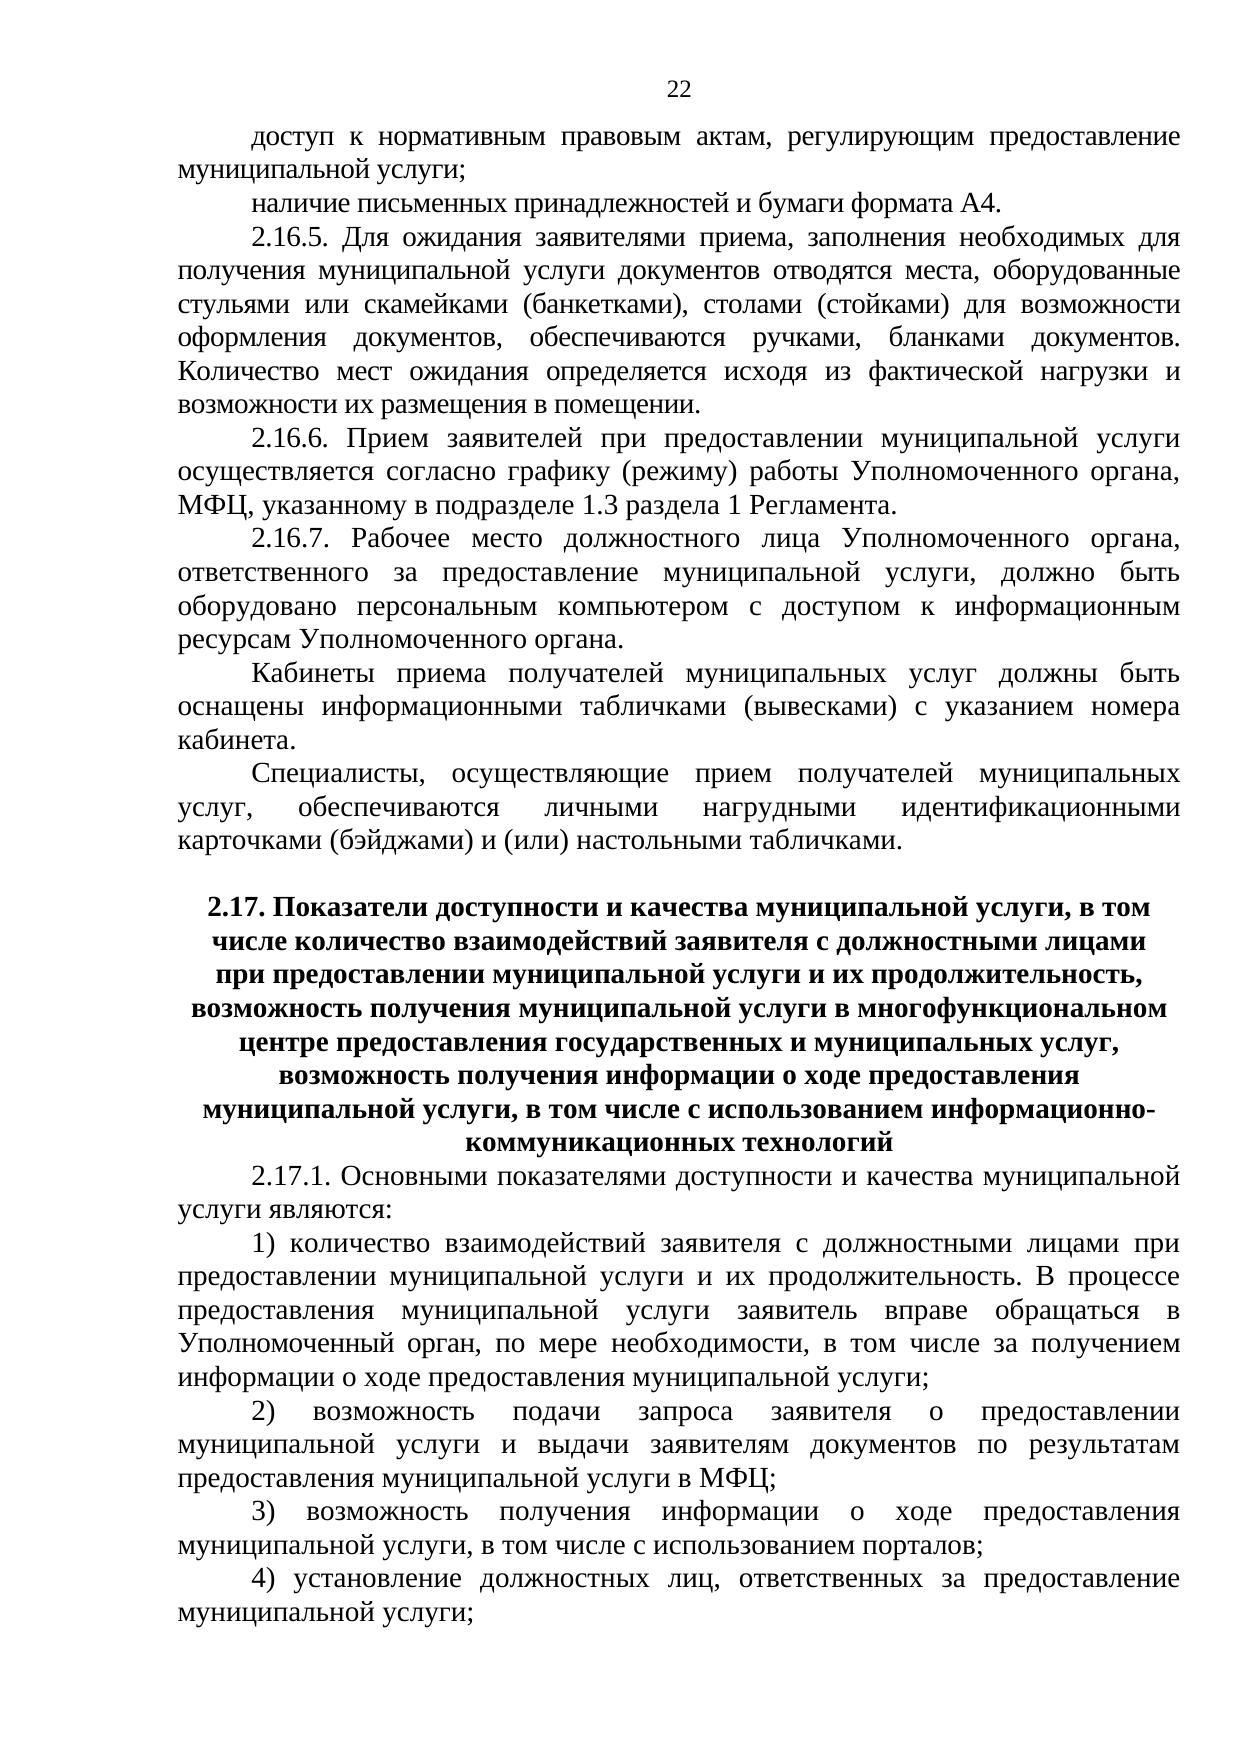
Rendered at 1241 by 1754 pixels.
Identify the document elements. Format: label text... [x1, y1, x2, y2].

text 2.16.5. Для ожидания заявителями приема, заполнения необходимых для получения муниципальной услуги документов отводятся места, оборудованные стульями или скамейками (банкетками), столами (стойками) для возможности оформления документов, обеспечиваются ручками, бланками документов. Количество мест ожидания определяется исходя из фактической нагрузки и возможности их размещения в помещении. [177, 219, 1181, 420]
text Кабинеты приема получателей муниципальных услуг должны быть оснащены информационными табличками (вывесками) с указанием номера кабинета. [177, 655, 1181, 755]
text при предоставлении муниципальной услуги и их продолжительность, возможность получения муниципальной услуги в многофункциональном центре предоставления государственных и муниципальных услуг, возможность получения информации о ходе предоставления муниципальной услуги, в том числе с использованием информационно-коммуникационных технологий [177, 957, 1181, 1158]
text доступ к нормативным правовым актам, регулирующим предоставление муниципальной услуги; [177, 118, 1181, 185]
text 2.16.7. Рабочее место должностного лица Уполномоченного органа, ответственного за предоставление муниципальной услуги, должно быть оборудовано персональным компьютером с доступом к информационным ресурсам Уполномоченного органа. [177, 521, 1181, 655]
text 2) возможность подачи запроса заявителя о предоставлении муниципальной услуги и выдачи заявителям документов по результатам предоставления муниципальной услуги в МФЦ; [177, 1393, 1181, 1493]
text 4) установление должностных лиц, ответственных за предоставление муниципальной услуги; [177, 1560, 1181, 1627]
text Специалисты, осуществляющие прием получателей муниципальных услуг, обеспечиваются личными нагрудными идентификационными карточками (бэйджами) и (или) настольными табличками. [177, 755, 1181, 856]
text 2.16.6. Прием заявителей при предоставлении муниципальной услуги осуществляется согласно графику (режиму) работы Уполномоченного органа, МФЦ, указанному в подразделе 1.3 раздела 1 Регламента. [177, 420, 1181, 521]
text 2.17. Показатели доступности и качества муниципальной услуги, в том числе количество взаимодействий заявителя с должностными лицами [177, 889, 1181, 957]
text 1) количество взаимодействий заявителя с должностными лицами при предоставлении муниципальной услуги и их продолжительность. В процессе предоставления муниципальной услуги заявитель вправе обращаться в Уполномоченный орган, по мере необходимости, в том числе за получением информации о ходе предоставления муниципальной услуги; [177, 1225, 1181, 1393]
text 3) возможность получения информации о ходе предоставления муниципальной услуги, в том числе с использованием порталов; [177, 1493, 1181, 1560]
text наличие письменных принадлежностей и бумаги формата A4. [177, 185, 1181, 219]
text 2.17.1. Основными показателями доступности и качества муниципальной услуги являются: [177, 1158, 1181, 1225]
